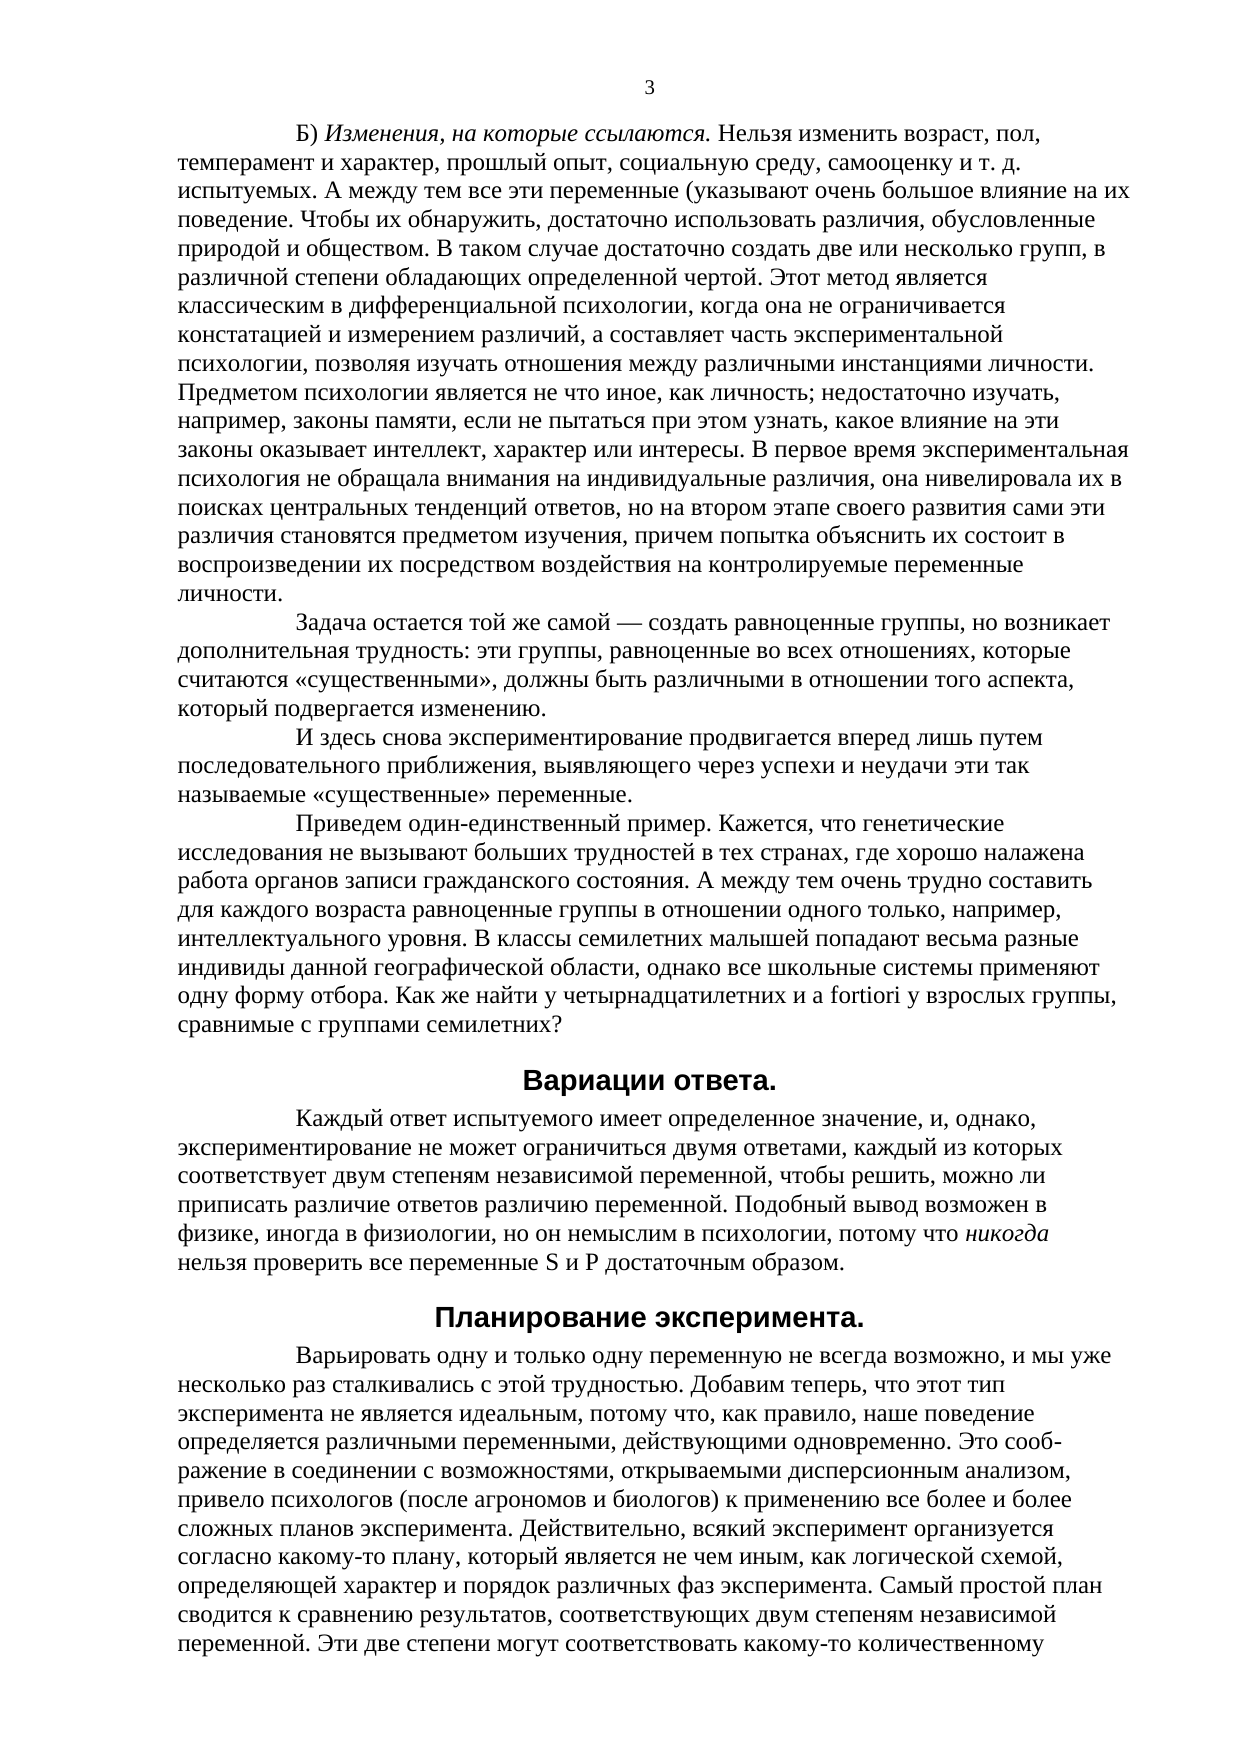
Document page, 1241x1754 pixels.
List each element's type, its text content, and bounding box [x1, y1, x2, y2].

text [177, 1340, 1122, 1656]
subtitle Вариации ответа. [177, 1063, 1122, 1097]
subtitle Задача остается той же самой — создать равноценные группы, но возникает дополнительная трудность: эти группы, равноценные во всех отношениях, которые считаются «существенными», должны быть различными в отношении того аспекта, который подвергается изменению. [177, 607, 1134, 722]
text Каждый ответ испытуемого имеет определенное значение, и, однако, экспериментирование не может ограничиться двумя ответами, каждый из которых соответствует двум степеням независимой переменной, чтобы решить, можно ли приписать различие ответов различию переменной. Подобный вывод возможен в физике, иногда в физиологии, но он немыслим в психологии, потому что никогда нельзя проверить все переменные S и P достаточным образом. [177, 1103, 1122, 1275]
text Приведем один-единственный пример. Кажется, что генетические исследования не вызывают больших трудностей в тех странах, где хорошо налажена работа органов записи гражданского состояния. А между тем очень трудно составить для каждого возраста равноценные группы в отношении одного только, например, интеллектуального уровня. В классы семилетних малышей попадают весьма разные индивиды данной географической области, однако все школьные системы применяют одну форму отбора. Как же найти у четырнадцатилетних и а fortiori у взрослых группы, сравнимые с группами семилетних? [177, 808, 1122, 1038]
subtitle Б) Изменения, на которые ссылаются. Нельзя изменить возраст, пол, темперамент и характер, прошлый опыт, социальную среду, самооценку и т. д. испытуемых. А между тем все эти переменные (указывают очень большое влияние на их поведение. Чтобы их обнаружить, достаточно использовать различия, обусловленные природой и обществом. В таком случае достаточно создать две или несколько групп, в различной степени обладающих определенной чертой. Этот метод является классическим в дифференциальной психологии, когда она не ограничивается констатацией и измерением различий, а составляет часть экспериментальной психологии, позволяя изучать отношения между различными инстанциями личности. Предметом психологии является не что иное, как личность; недостаточно изучать, например, законы памяти, если не пытаться при этом узнать, какое влияние на эти законы оказывает интеллект, характер или интересы. В первое время экспериментальная психология не обращала внимания на индивидуальные различия, она нивелировала их в поисках центральных тенденций ответов, но на втором этапе своего развития сами эти различия становятся предметом изучения, причем попытка объяснить их состоит в воспроизведении их посредством воздействия на контролируемые переменные личности. [177, 118, 1134, 607]
subtitle И здесь снова экспериментирование продвигается вперед лишь путем последовательного приближения, выявляющего через успехи и неудачи эти так называемые «существенные» переменные. [177, 722, 1134, 808]
subtitle Планирование эксперимента. [177, 1300, 1122, 1334]
